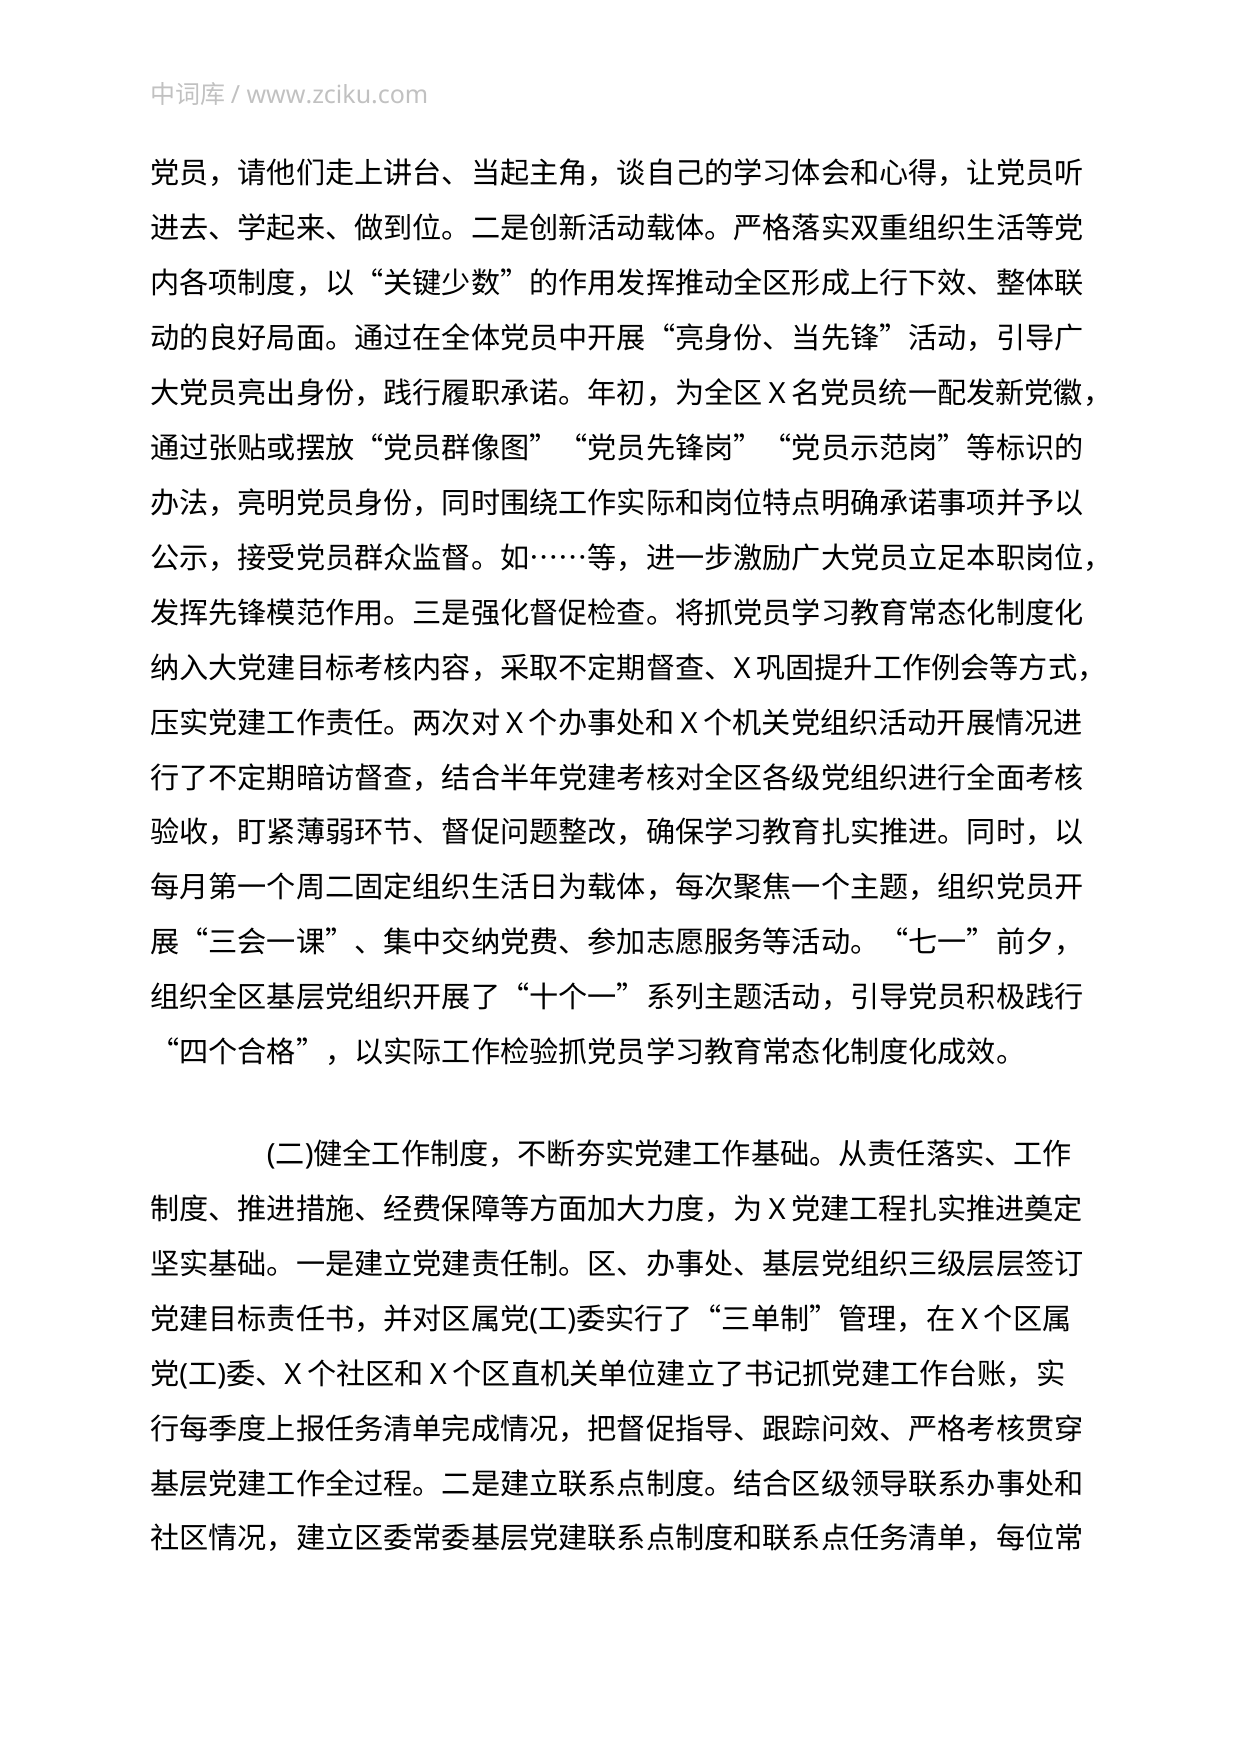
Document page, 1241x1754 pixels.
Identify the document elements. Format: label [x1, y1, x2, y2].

text [150, 150, 1090, 1071]
text [150, 1130, 1090, 1557]
